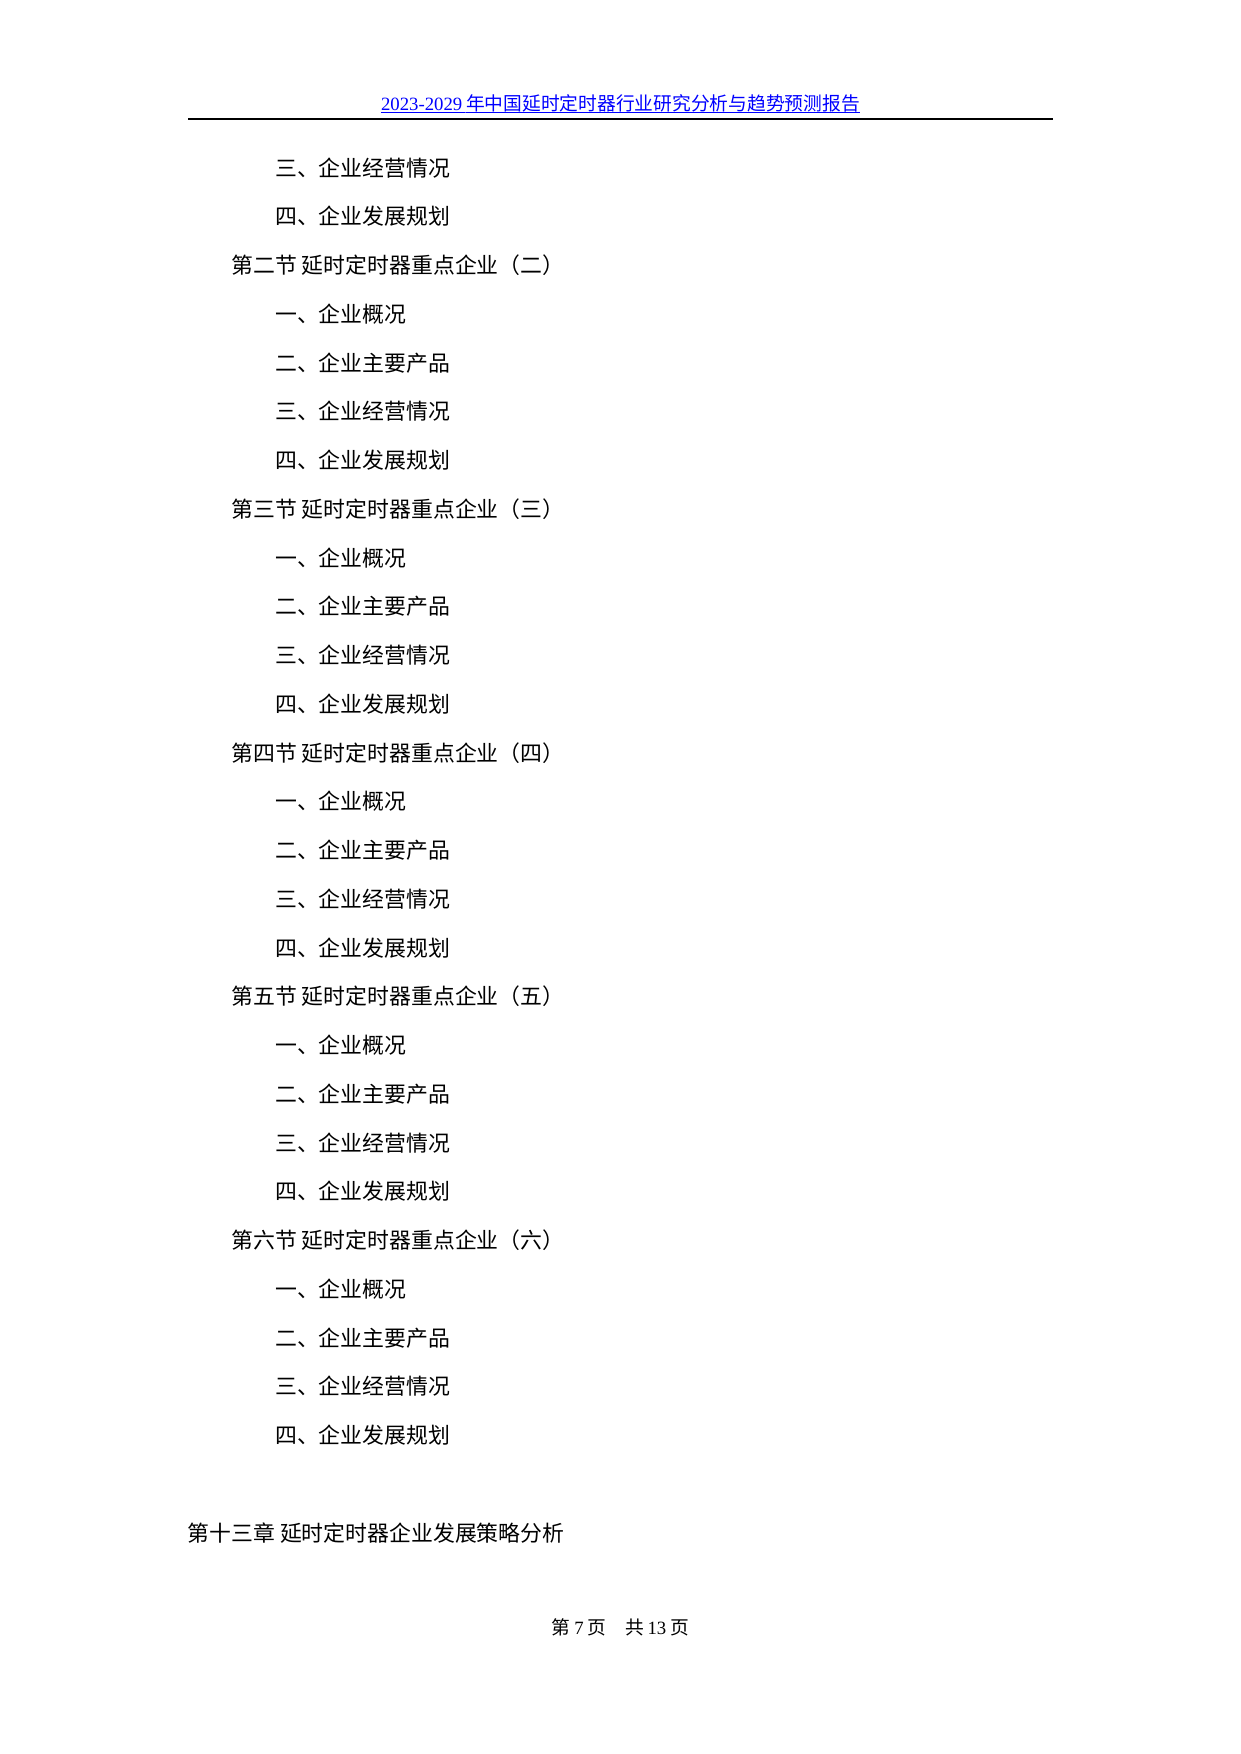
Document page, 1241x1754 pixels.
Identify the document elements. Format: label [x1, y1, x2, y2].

text [187, 150, 1053, 1548]
